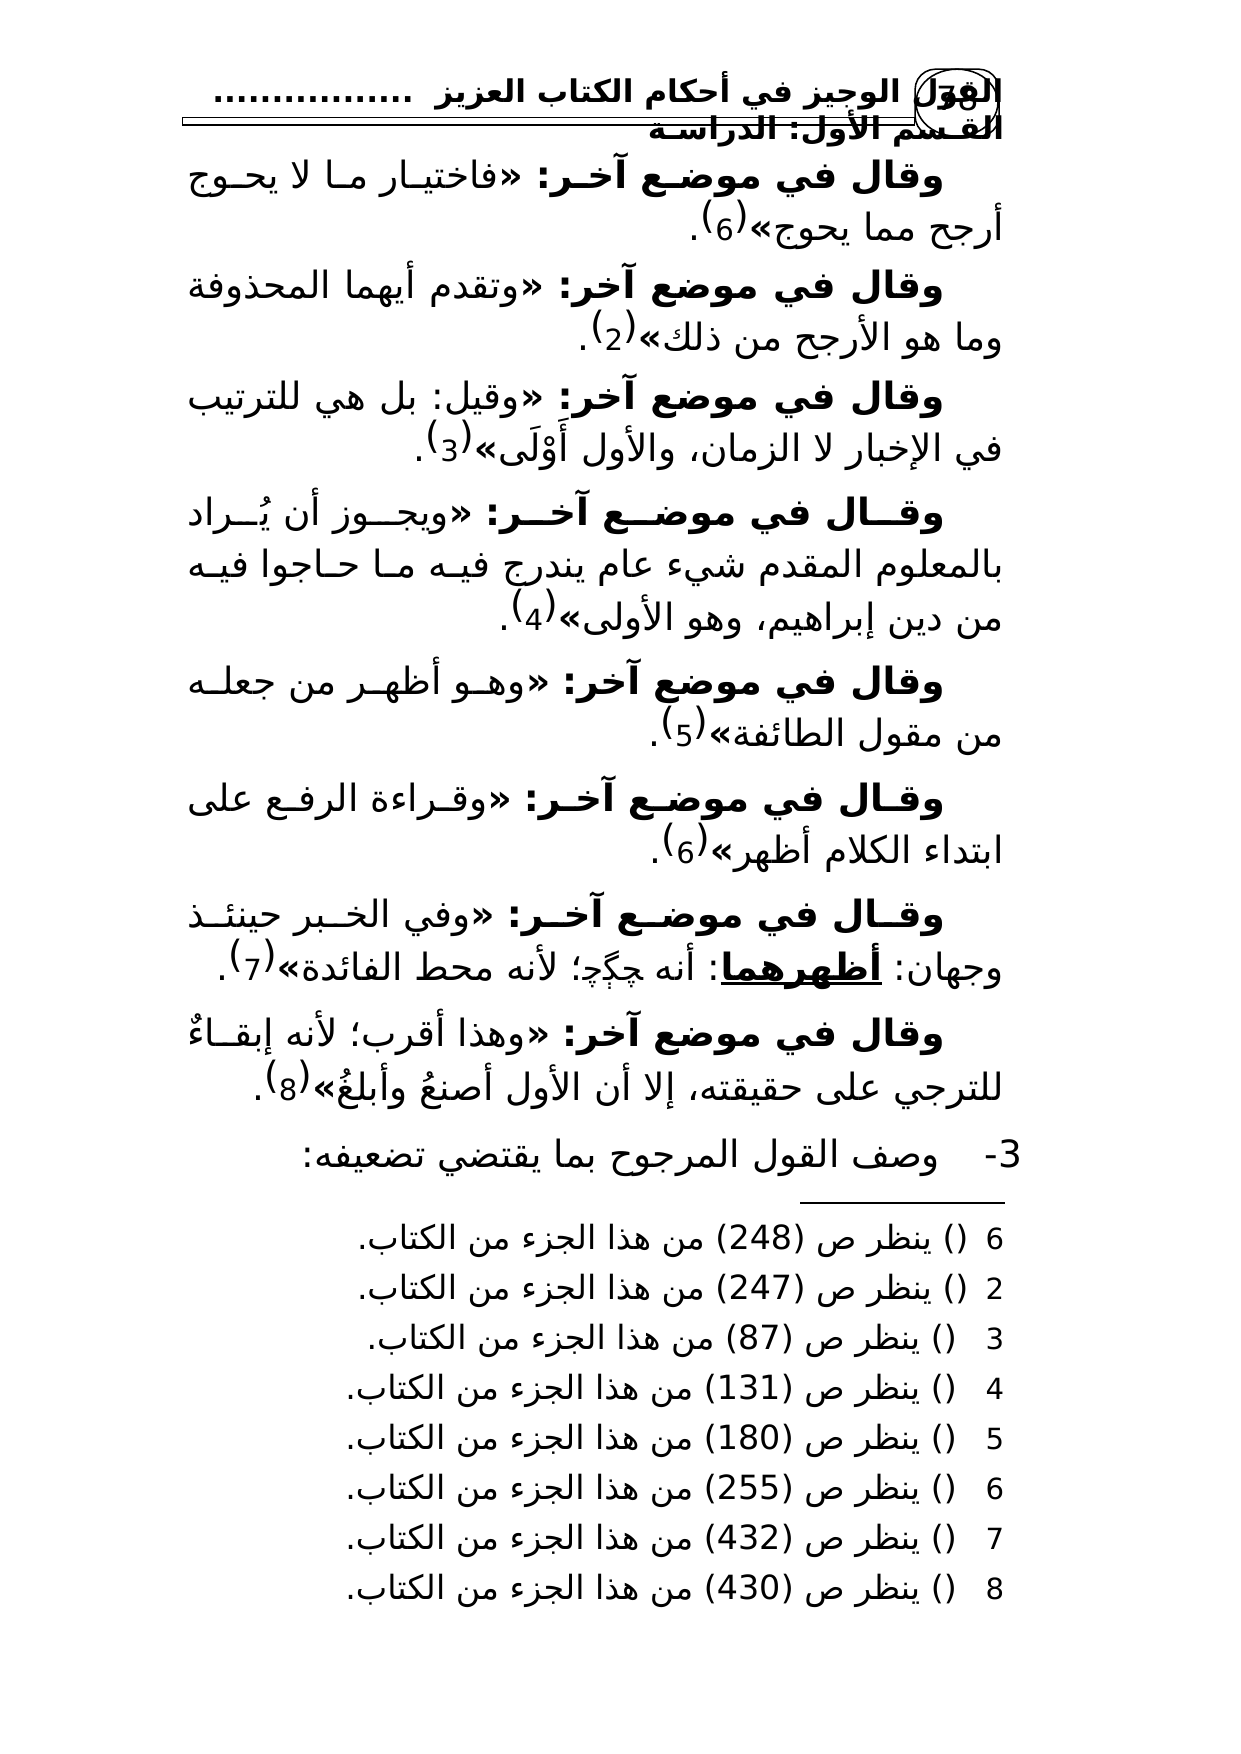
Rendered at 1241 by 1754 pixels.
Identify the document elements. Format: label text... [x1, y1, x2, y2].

text وقال في موضع آخر: «فاختيار ما لا يحوج أرجح مما يحوج»(). [187, 147, 1004, 251]
text وقال في موضع آخر: «وقيل: بل هي للترتيب في الإخبار لا الزمان، والأول أَوْلَى»(). [187, 367, 1004, 472]
text وقال في موضع آخر: «وهو أظهر من جعله من مقول الطائفة»(). [187, 653, 1004, 757]
text وقال في موضع آخر: «وتقدم أيهما المحذوفة وما هو الأرجح من ذلك»(). [187, 257, 1004, 361]
list وصف القول المرجوح بما يقتضي تضعيفه: [187, 1124, 984, 1178]
text وقال في موضع آخر: «وفي الخبر حينئذ وجهان: أظهرهما: أنه ﭽﮙﭼ؛ لأنه محط الفائدة»(). [187, 886, 1004, 990]
text وقال في موضع آخر: «وهذا أقرب؛ لأنه إبقاءٌ للترجي على حقيقته، إلا أن الأول أصنعُ وأبلغُ»(). [187, 1003, 1004, 1111]
text وقال في موضع آخر: «وقراءة الرفع على ابتداء الكلام أظهر»(). [187, 769, 1004, 874]
text وقال في موضع آخر: «ويجوز أن يُراد بالمعلوم المقدم شيء عام يندرج فيه ما حاجوا فيه من دين إبراهيم، وهو الأولى»(). [187, 484, 1004, 640]
